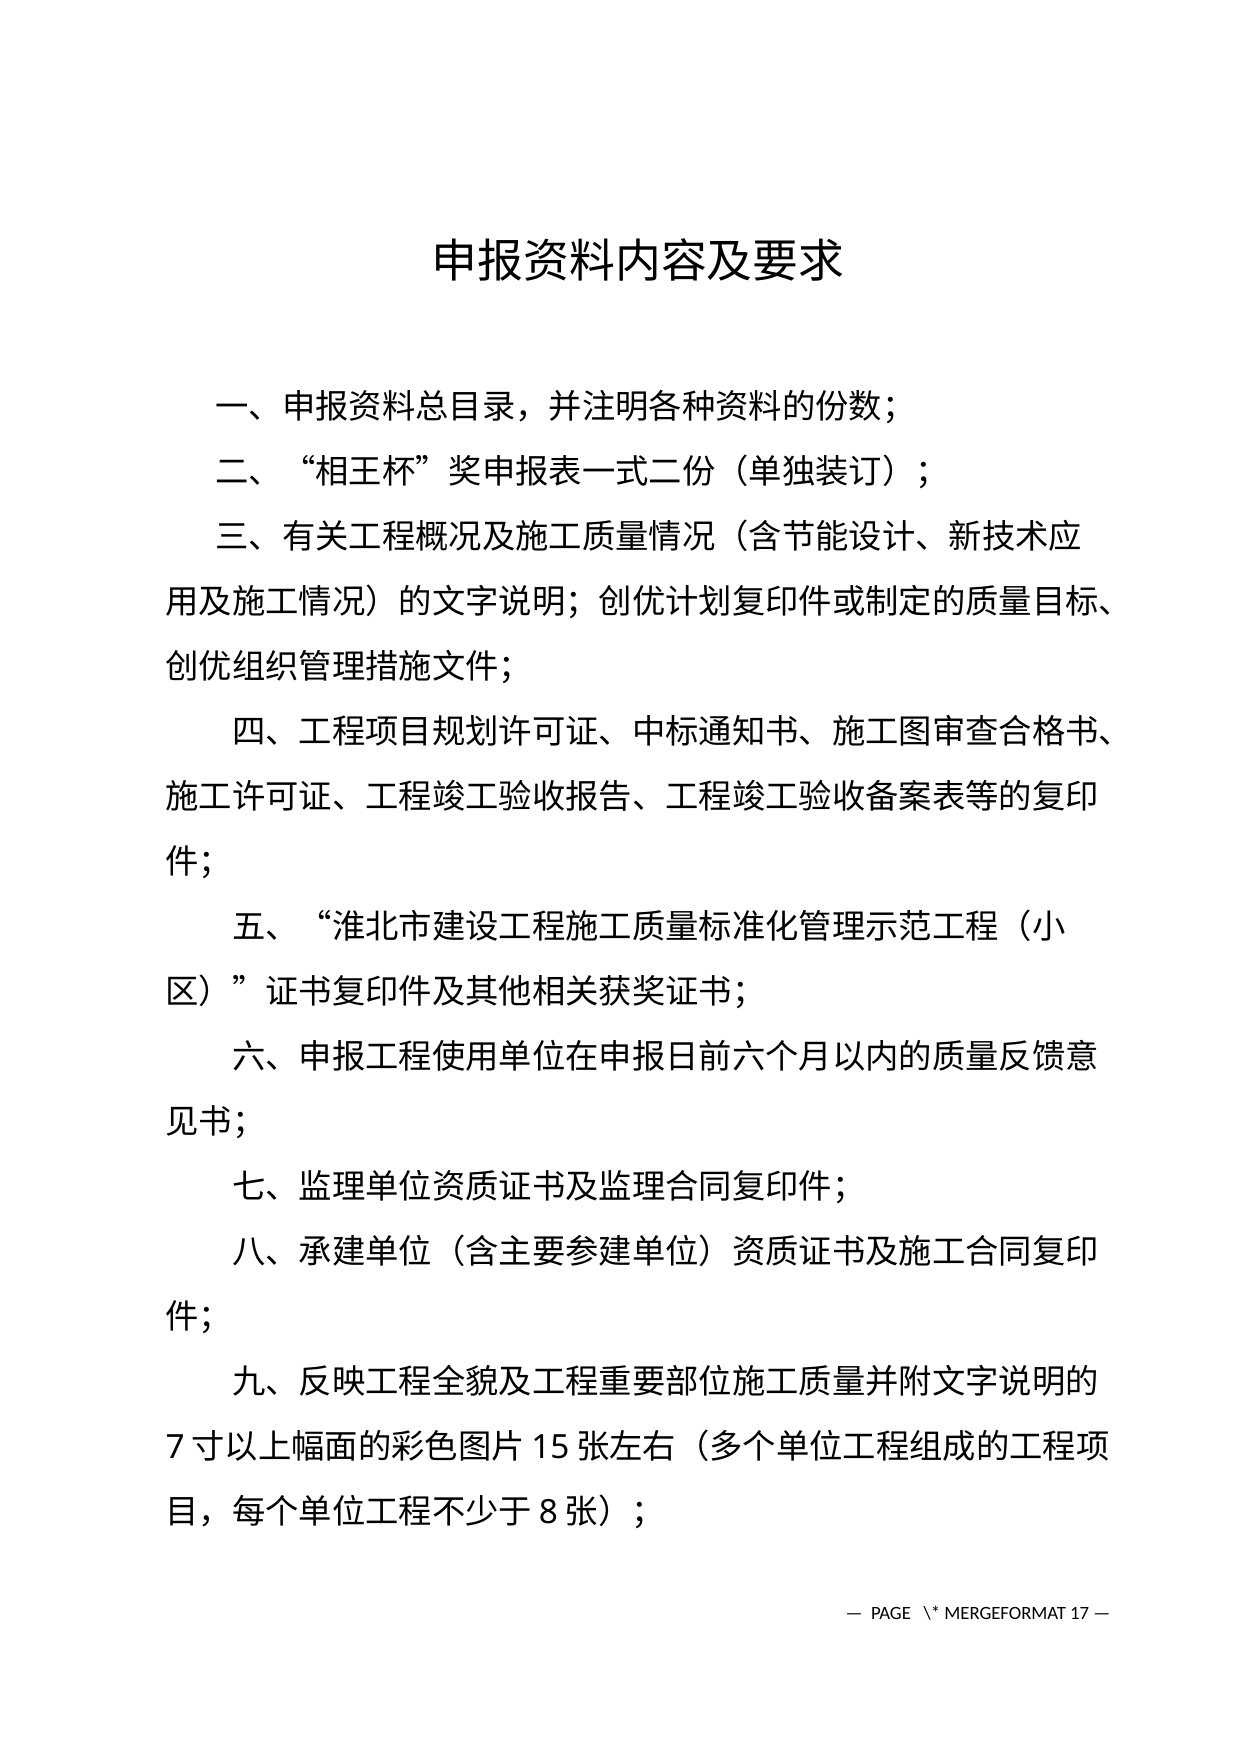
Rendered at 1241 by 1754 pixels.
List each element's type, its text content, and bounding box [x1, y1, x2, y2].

text 七、监理单位资质证书及监理合同复印件； [165, 1152, 1110, 1217]
text 四、工程项目规划许可证、中标通知书、施工图审查合格书、施工许可证、工程竣工验收报告、工程竣工验收备案表等的复印件； [165, 697, 1110, 892]
text 五、“淮北市建设工程施工质量标准化管理示范工程（小区）”证书复印件及其他相关获奖证书； [165, 892, 1110, 1022]
text 二、“相王杯”奖申报表一式二份（单独装订）； [165, 437, 1110, 502]
text 九、反映工程全貌及工程重要部位施工质量并附文字说明的7寸以上幅面的彩色图片15张左右（多个单位工程组成的工程项目，每个单位工程不少于8张）； [165, 1347, 1110, 1542]
text 六、申报工程使用单位在申报日前六个月以内的质量反馈意见书； [165, 1022, 1110, 1152]
text 申报资料内容及要求 [165, 209, 1110, 307]
text 一、申报资料总目录，并注明各种资料的份数； [165, 372, 1110, 437]
text 三、有关工程概况及施工质量情况（含节能设计、新技术应用及施工情况）的文字说明；创优计划复印件或制定的质量目标、创优组织管理措施文件； [165, 502, 1110, 697]
text 八、承建单位（含主要参建单位）资质证书及施工合同复印件； [165, 1217, 1110, 1347]
